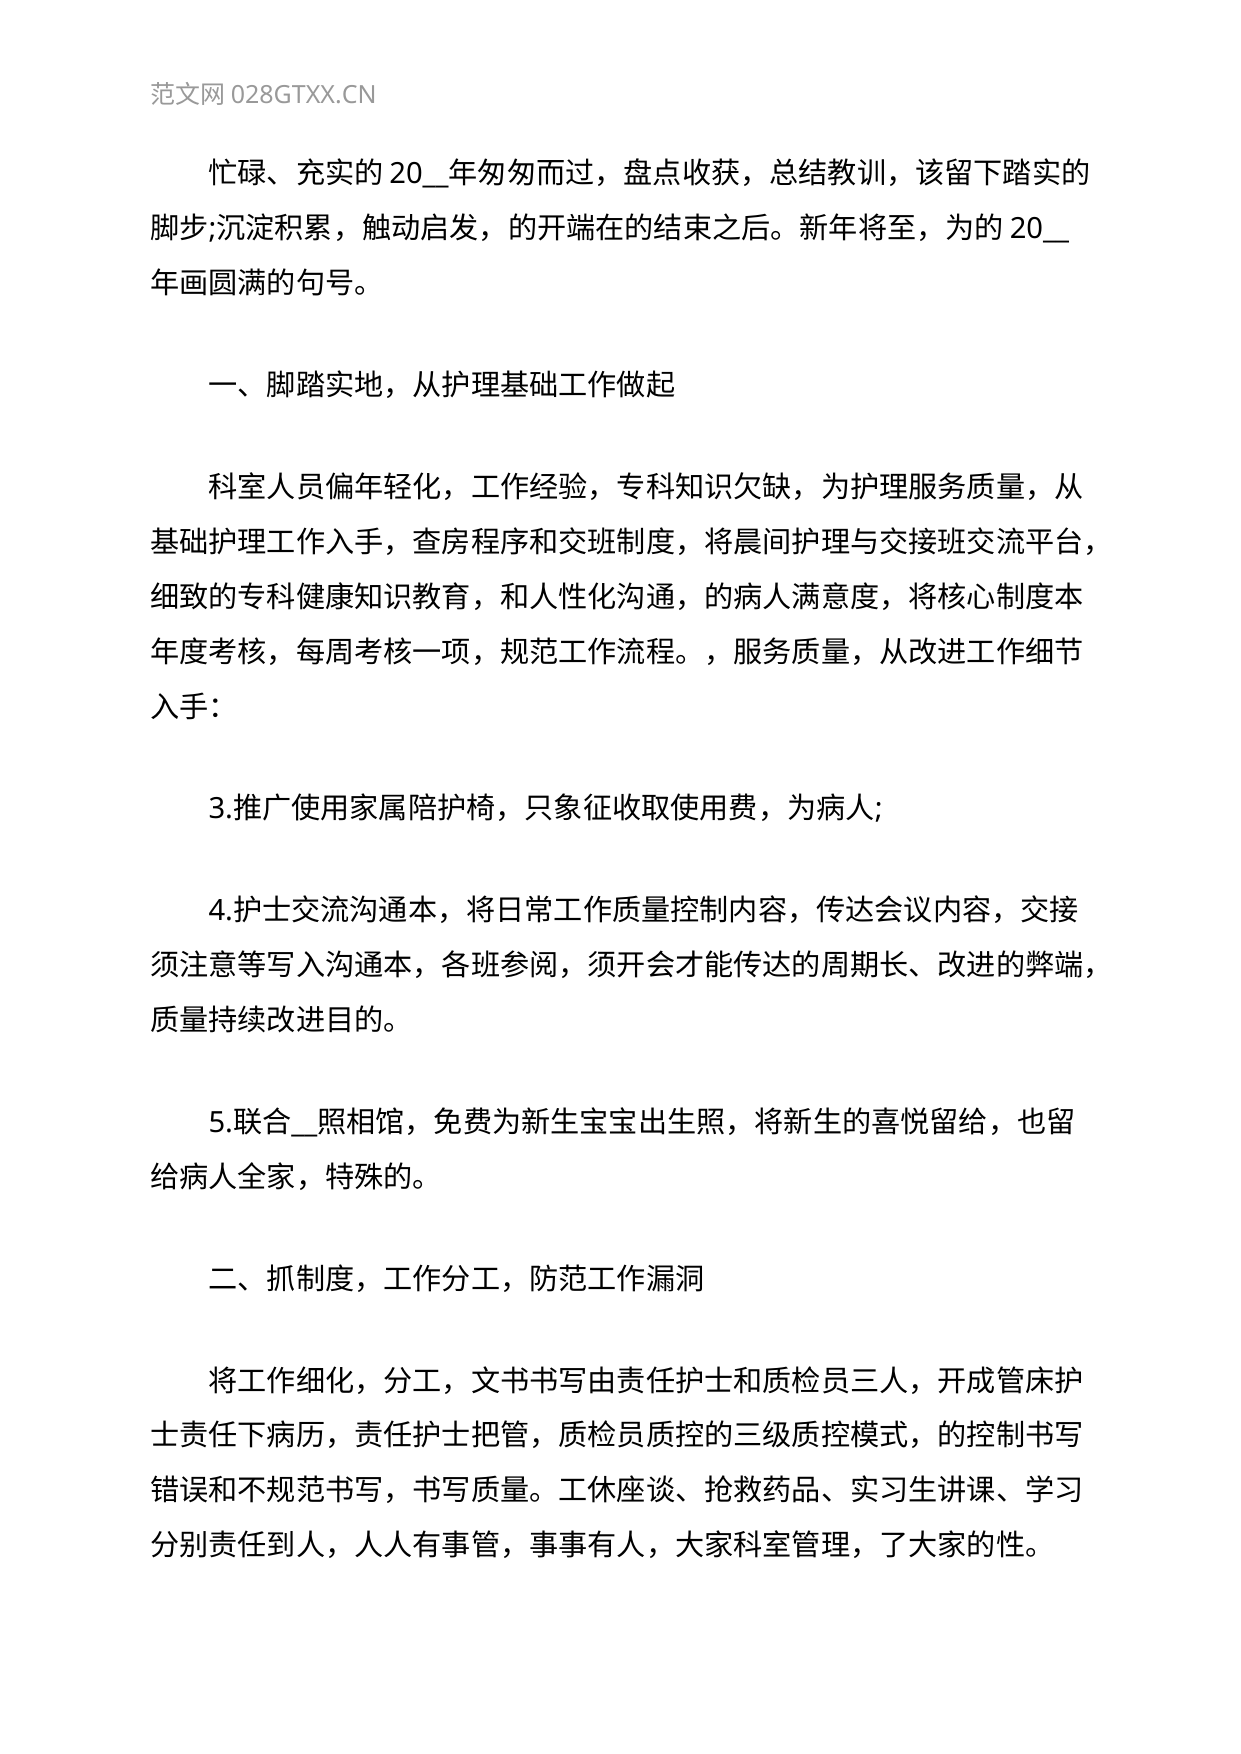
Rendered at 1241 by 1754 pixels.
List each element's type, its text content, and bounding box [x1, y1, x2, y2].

text 将工作细化，分工，文书书写由责任护士和质检员三人，开成管床护士责任下病历，责任护士把管，质检员质控的三级质控模式，的控制书写错误和不规范书写，书写质量。工休座谈、抢救药品、实习生讲课、学习分别责任到人，人人有事管，事事有人，大家科室管理，了大家的性。 [150, 1357, 1090, 1564]
text 二、抓制度，工作分工，防范工作漏洞 [150, 1255, 1090, 1298]
text 忙碌、充实的20__年匆匆而过，盘点收获，总结教训，该留下踏实的脚步;沉淀积累，触动启发，的开端在的结束之后。新年将至，为的20__年画圆满的句号。 [150, 150, 1090, 302]
text 一、脚踏实地，从护理基础工作做起 [150, 362, 1090, 404]
text 4.护士交流沟通本，将日常工作质量控制内容，传达会议内容，交接须注意等写入沟通本，各班参阅，须开会才能传达的周期长、改进的弊端，质量持续改进目的。 [150, 887, 1090, 1039]
text 3.推广使用家属陪护椅，只象征收取使用费，为病人; [150, 785, 1090, 827]
text 5.联合__照相馆，免费为新生宝宝出生照，将新生的喜悦留给，也留给病人全家，特殊的。 [150, 1098, 1090, 1196]
text 科室人员偏年轻化，工作经验，专科知识欠缺，为护理服务质量，从基础护理工作入手，查房程序和交班制度，将晨间护理与交接班交流平台，细致的专科健康知识教育，和人性化沟通，的病人满意度，将核心制度本年度考核，每周考核一项，规范工作流程。，服务质量，从改进工作细节入手： [150, 463, 1090, 725]
